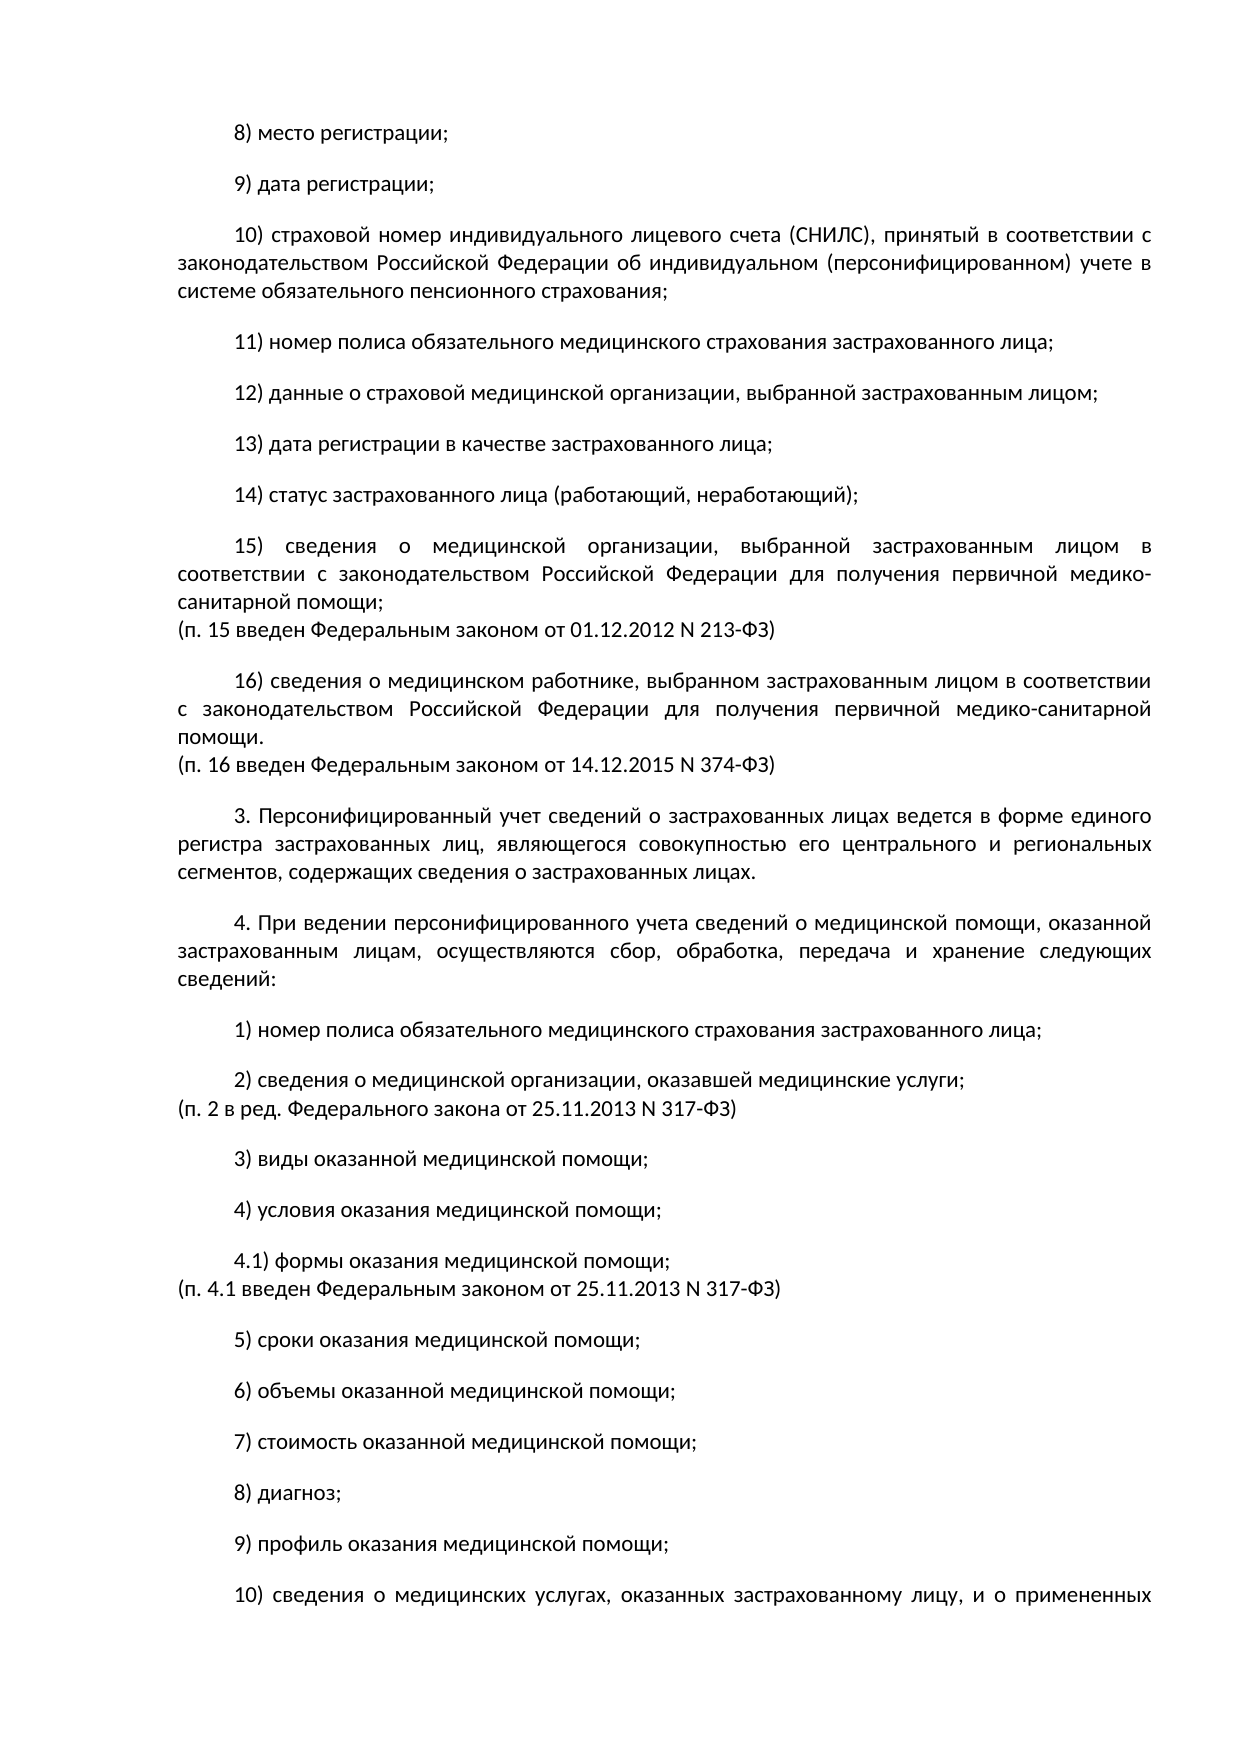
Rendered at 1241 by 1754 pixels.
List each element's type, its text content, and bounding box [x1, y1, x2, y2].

text 16) сведения о медицинском работнике, выбранном застрахованным лицом в соответствии с законодательством Российской Федерации для получения первичной медико-санитарной помощи. [177, 666, 1152, 750]
text 11) номер полиса обязательного медицинского страхования застрахованного лица; [177, 327, 1152, 355]
text 9) дата регистрации; [177, 169, 1152, 197]
text (п. 4.1 введен Федеральным законом от 25.11.2013 N 317-ФЗ) [177, 1274, 1152, 1302]
text 7) стоимость оказанной медицинской помощи; [177, 1427, 1152, 1455]
text 13) дата регистрации в качестве застрахованного лица; [177, 429, 1152, 457]
text (п. 15 введен Федеральным законом от 01.12.2012 N 213-ФЗ) [177, 615, 1152, 643]
text 14) статус застрахованного лица (работающий, неработающий); [177, 480, 1152, 508]
text 2) сведения о медицинской организации, оказавшей медицинские услуги; [177, 1066, 1152, 1094]
text (п. 2 в ред. Федерального закона от 25.11.2013 N 317-ФЗ) [177, 1094, 1152, 1122]
text 12) данные о страховой медицинской организации, выбранной застрахованным лицом; [177, 378, 1152, 406]
text 3. Персонифицированный учет сведений о застрахованных лицах ведется в форме единого регистра застрахованных лиц, являющегося совокупностью его центрального и региональных сегментов, содержащих сведения о застрахованных лицах. [177, 801, 1152, 885]
text 9) профиль оказания медицинской помощи; [177, 1529, 1152, 1557]
text 10) страховой номер индивидуального лицевого счета (СНИЛС), принятый в соответствии с законодательством Российской Федерации об индивидуальном (персонифицированном) учете в системе обязательного пенсионного страхования; [177, 220, 1152, 304]
text 4) условия оказания медицинской помощи; [177, 1196, 1152, 1223]
text 3) виды оказанной медицинской помощи; [177, 1144, 1152, 1173]
text 6) объемы оказанной медицинской помощи; [177, 1376, 1152, 1404]
text 4. При ведении персонифицированного учета сведений о медицинской помощи, оказанной застрахованным лицам, осуществляются сбор, обработка, передача и хранение следующих сведений: [177, 908, 1152, 992]
text 8) место регистрации; [177, 118, 1152, 146]
text 8) диагноз; [177, 1478, 1152, 1506]
text (п. 16 введен Федеральным законом от 14.12.2015 N 374-ФЗ) [177, 750, 1152, 778]
text 5) сроки оказания медицинской помощи; [177, 1325, 1152, 1353]
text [177, 1580, 1152, 1608]
text 4.1) формы оказания медицинской помощи; [177, 1246, 1152, 1274]
text 1) номер полиса обязательного медицинского страхования застрахованного лица; [177, 1015, 1152, 1043]
text 15) сведения о медицинской организации, выбранной застрахованным лицом в соответствии с законодательством Российской Федерации для получения первичной медико-санитарной помощи; [177, 531, 1152, 615]
